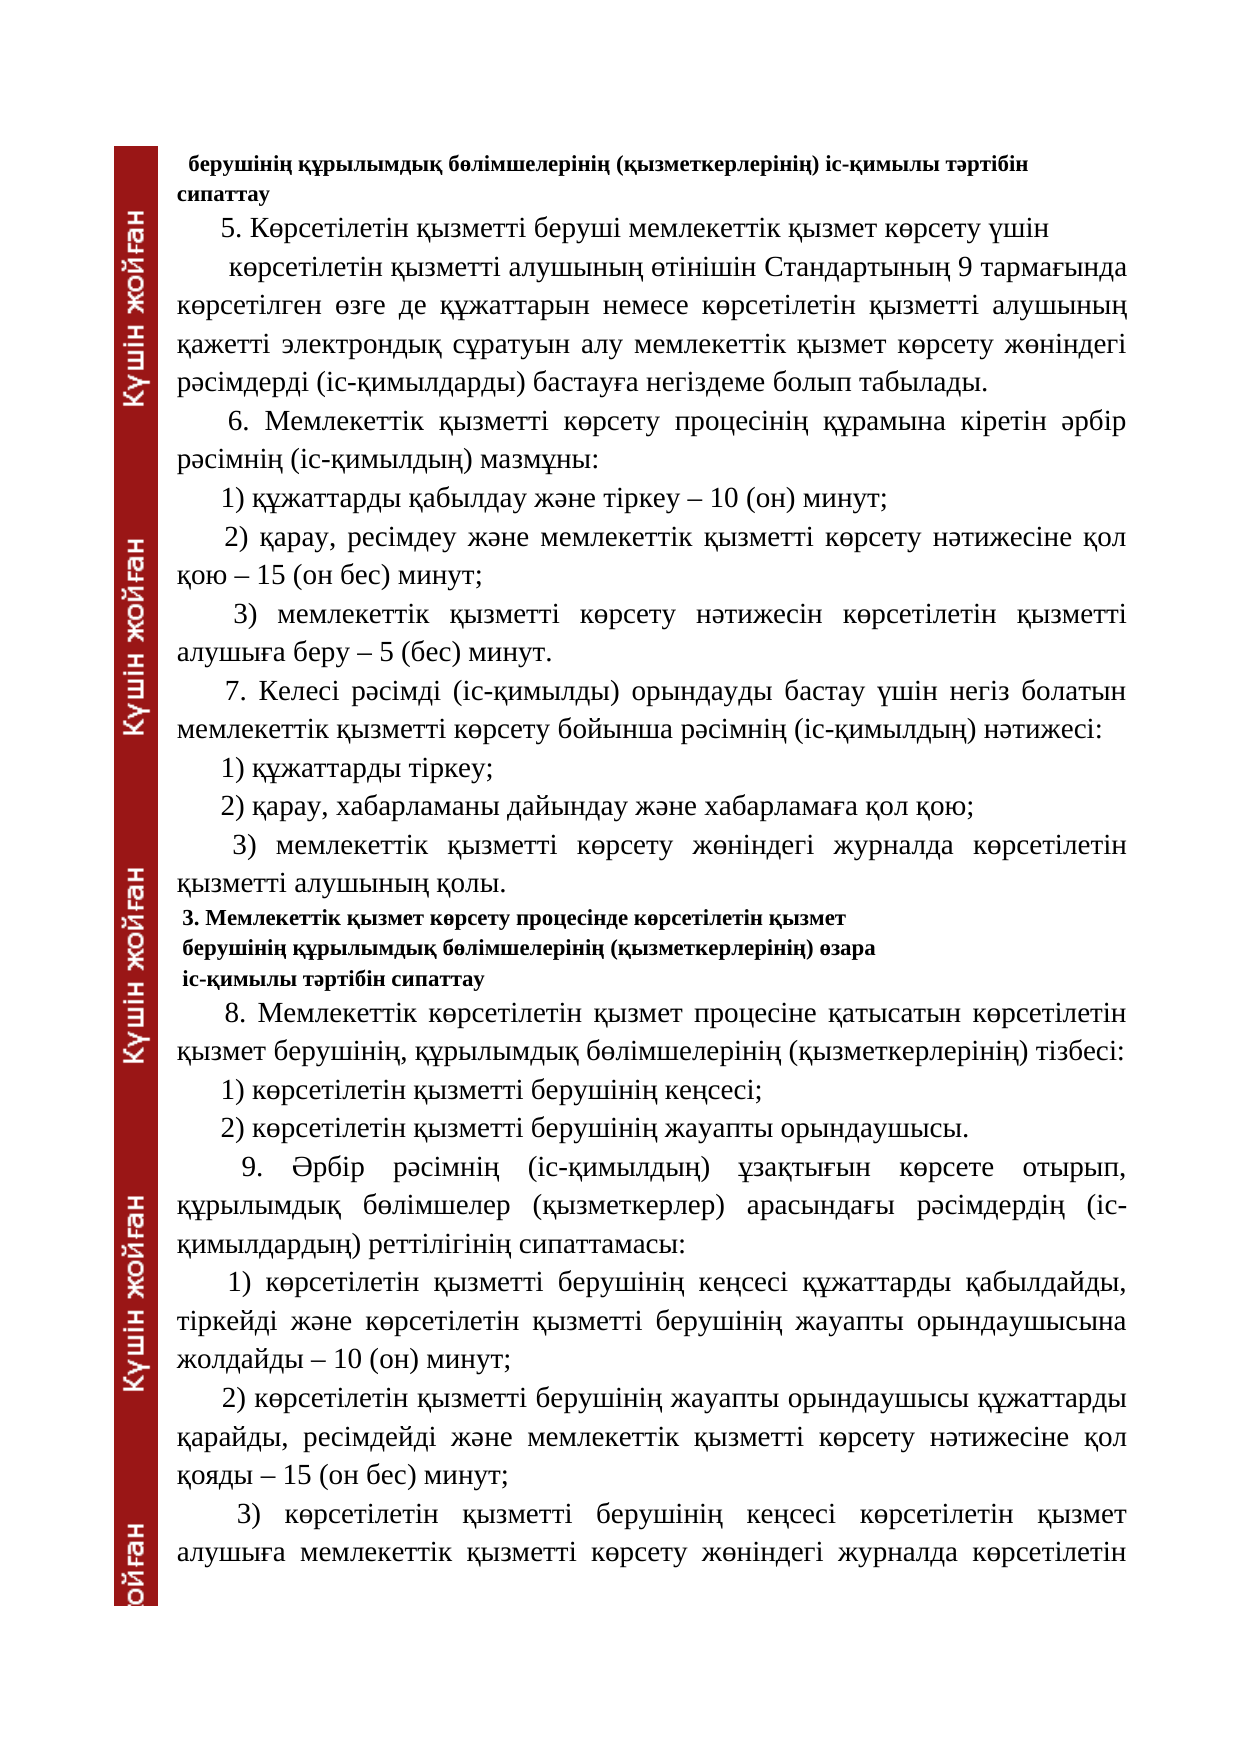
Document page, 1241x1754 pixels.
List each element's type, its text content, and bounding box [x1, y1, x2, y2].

text 8. Мемлекеттік көрсетілетін қызмет процесіне қатысатын көрсетілетін қызмет берушінің, құрылымдық бөлімшелерінің (қызметкерлерінің) тізбесі: [112, 995, 1128, 1067]
picture [114, 475, 158, 480]
picture [114, 244, 158, 249]
text 7. Келесі рәсімді (іс-қимылды) орындауды бастау үшін негіз болатын мемлекеттік қызметті көрсету бойынша рәсімнің (іс-қимылдың) нәтижесі: [112, 673, 1128, 745]
picture [114, 1568, 158, 1606]
text берушінің құрылымдық бөлімшелерінің (қызметкерлерінің) іс-қимылы тәртібін сипаттау [112, 150, 1128, 207]
text 3. Мемлекеттік қызмет көрсету процесінде көрсетілетін қызмет [112, 904, 1128, 931]
picture [114, 1259, 158, 1264]
picture [114, 668, 158, 673]
picture [114, 991, 158, 995]
picture [114, 822, 158, 827]
text 2) көрсетілетін қызметті берушінің жауапты орындаушысы құжаттарды қарайды, ресімдейді және мемлекеттік қызметті көрсету нәтижесіне қол қояды – 15 (он бес) минут; [112, 1380, 1128, 1491]
text 2) көрсетілетін қызметті берушінің жауапты орындаушысы. [112, 1110, 1128, 1144]
picture [114, 398, 158, 403]
picture [114, 146, 158, 150]
picture [114, 899, 158, 904]
picture [114, 1144, 158, 1149]
text көрсетілетін қызметті алушының өтінішін Стандартының 9 тармағында көрсетілген өзге де құжаттарын немесе көрсетілетін қызметті алушының қажетті электрондық сұратуын алу мемлекеттік қызмет көрсету жөніндегі рәсімдерді (іс-қимылдарды) бастауға негіздеме болып табылады. [112, 249, 1128, 398]
text 3) мемлекеттік қызметті көрсету жөніндегі журналда көрсетілетін қызметті алушының қолы. [112, 827, 1128, 899]
picture [114, 783, 158, 788]
text 6. Мемлекеттік қызметті көрсету процесінің құрамына кіретін әрбір рәсімнің (іс-қимылдың) мазмұны: [112, 403, 1128, 475]
text іс-қимылы тәртібін сипаттау [112, 964, 1128, 991]
text 1) құжаттарды тіркеу; [112, 750, 1128, 783]
picture [114, 1105, 158, 1110]
picture [114, 591, 158, 596]
text 1) көрсетілетін қызметті берушінің кеңсесі; [112, 1072, 1128, 1105]
text 3) мемлекеттік қызметті көрсету нәтижесін көрсетілетін қызметті алушыға беру – 5 (бес) минут. [112, 596, 1128, 668]
picture [114, 745, 158, 750]
picture [114, 1067, 158, 1072]
picture [114, 514, 158, 519]
text 2) қарау, хабарламаны дайындау және хабарламаға қол қою; [112, 788, 1128, 822]
text 2) қарау, ресімдеу және мемлекеттік қызметті көрсету нәтижесіне қол қою – 15 (он бес) минут; [112, 519, 1128, 591]
text берушінің құрылымдық бөлімшелерінің (қызметкерлерінің) өзара [112, 934, 1128, 961]
text 1) құжаттарды қабылдау және тіркеу – 10 (он) минут; [112, 480, 1128, 514]
text 1) көрсетілетін қызметті берушінің кеңсесі құжаттарды қабылдайды, тіркейді және көрсетілетін қызметті берушінің жауапты орындаушысына жолдайды – 10 (он) минут; [112, 1264, 1128, 1375]
text 9. Әрбір рәсімнің (іс-қимылдың) ұзақтығын көрсете отырып, құрылымдық бөлімшелер (қызметкерлер) арасындағы рәсімдердің (іс-қимылдардың) реттілігінің сипаттамасы: [112, 1149, 1128, 1259]
picture [114, 1375, 158, 1380]
text 5. Көрсетілетін қызметті беруші мемлекеттік қызмет көрсету үшін [112, 210, 1128, 244]
picture [114, 1491, 158, 1496]
